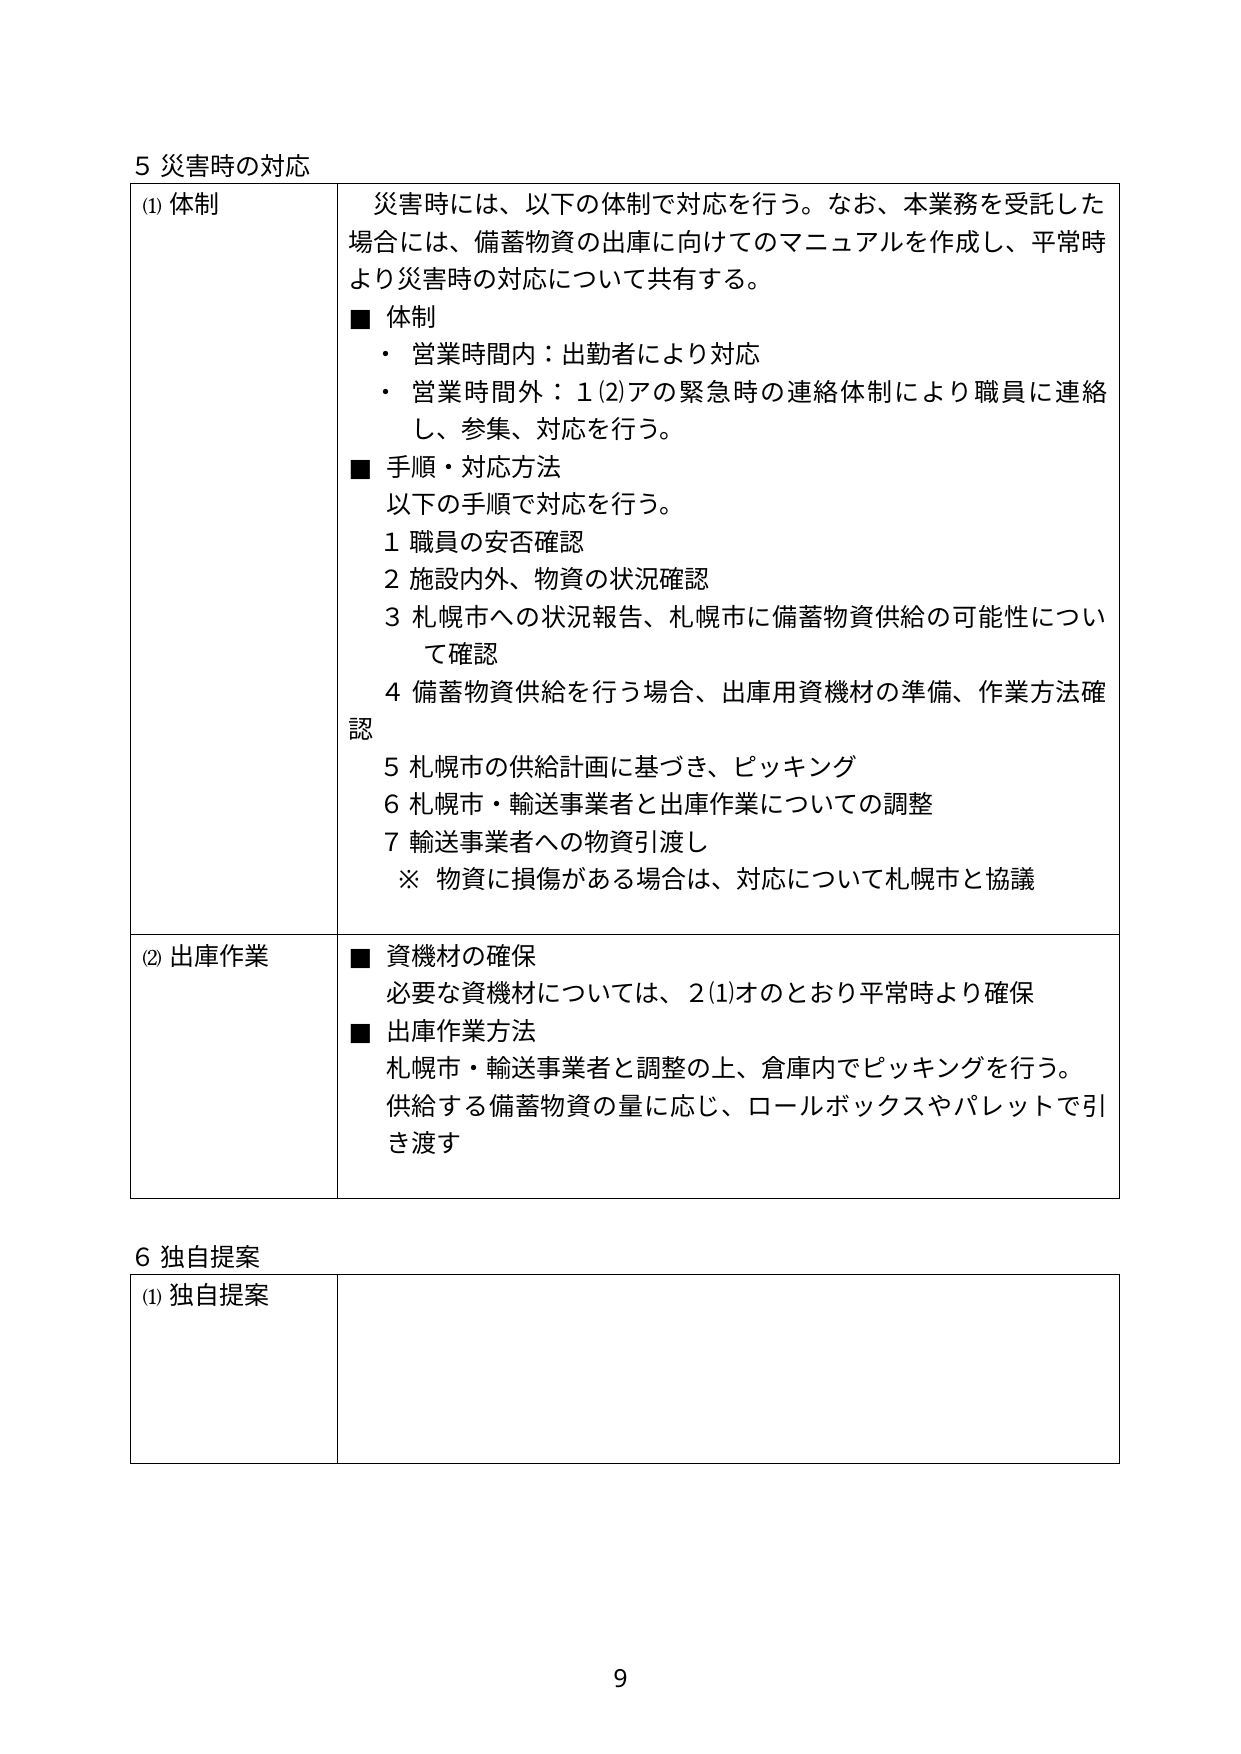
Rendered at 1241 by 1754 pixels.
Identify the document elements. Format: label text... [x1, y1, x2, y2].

text ５ 災害時の対応 [130, 146, 1110, 183]
table_header ⑴ 体制 [131, 184, 337, 934]
table_header 災害時には、以下の体制で対応を行う。なお、本業務を受託した場合には、備蓄物資の出庫に向けてのマニュアルを作成し、平常時より災害時の対応について共有する。 体制 営業時間内：出勤者により対応 営業時間外：１⑵アの緊急時の連絡体制により職員に連絡し、参集、対応を行う。 手順・対応方法 以下の手順で対応を行う。 １ 職員の安否確認 ２ 施設内外、物資の状況確認 ３ 札幌市への状況報告、札幌市に備蓄物資供給の可能性について確認 ４ 備蓄物資供給を行う場合、出庫用資機材の準備、作業方法確認 ５ 札幌市の供給計画に基づき、ピッキング ６ 札幌市・輸送事業者と出庫作業についての調整 ７ 輸送事業者への物資引渡し 物資に損傷がある場合は、対応について札幌市と協議 [338, 184, 1119, 934]
table_header [338, 1275, 1119, 1462]
table_cell 資機材の確保 必要な資機材については、２⑴オのとおり平常時より確保 出庫作業方法 札幌市・輸送事業者と調整の上、倉庫内でピッキングを行う。 供給する備蓄物資の量に応じ、ロールボックスやパレットで引き渡す [338, 935, 1119, 1198]
table_header ⑴ 独自提案 [131, 1275, 337, 1462]
text ６ 独自提案 [130, 1236, 1110, 1274]
table_cell ⑵ 出庫作業 [131, 935, 337, 1198]
